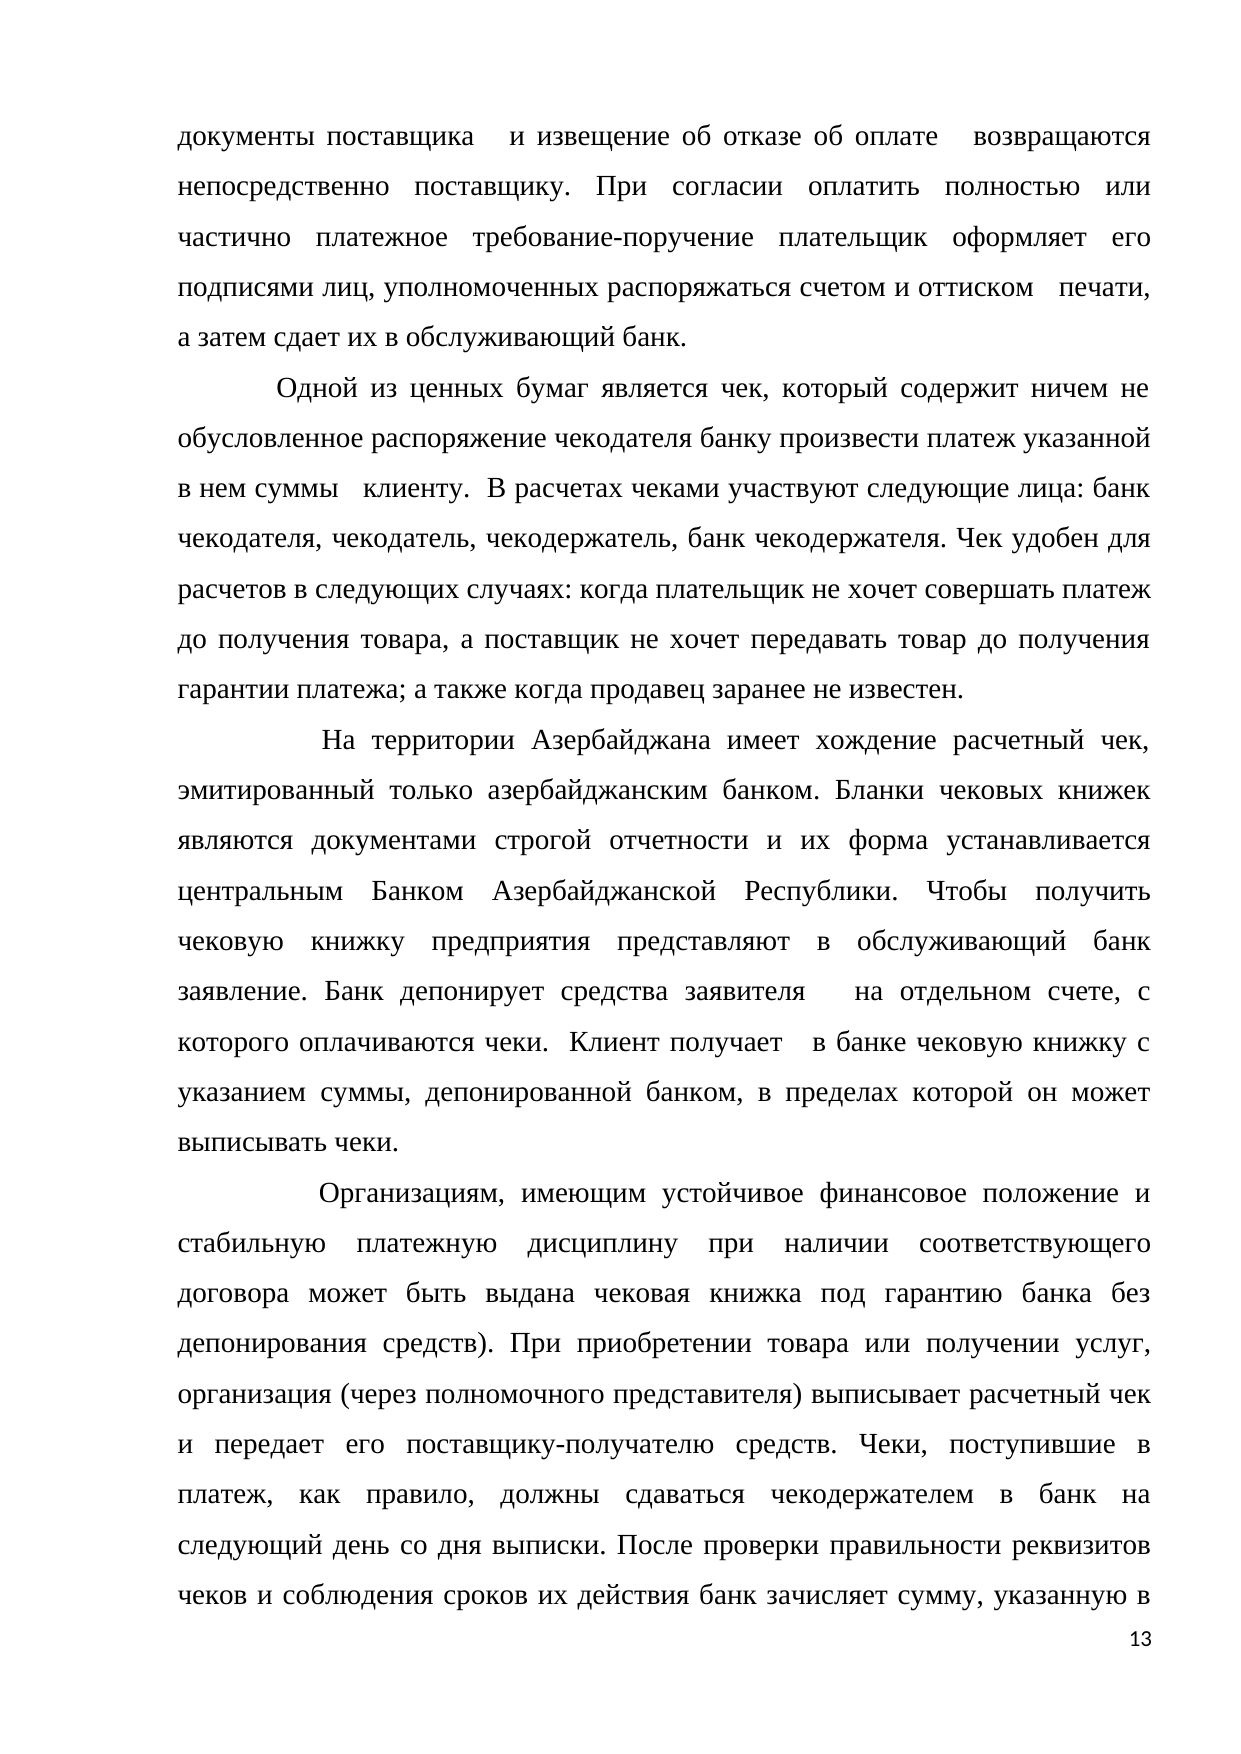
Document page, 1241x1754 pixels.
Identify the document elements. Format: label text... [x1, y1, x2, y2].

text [177, 1175, 1152, 1611]
text На территории Азербайджана имеет хождение расчетный чек, эмитированный только азербайджанским банком. Бланки чековых книжек являются документами строгой отчетности и их форма устанавливается центральным Банком Азербайджанской Республики. Чтобы получить чековую книжку предприятия представляют в обслуживающий банк заявление. Банк депонирует средства заявителя на отдельном счете, с которого оплачиваются чеки. Клиент получает в банке чековую книжку с указанием суммы, депонированной банком, в пределах которой он может выписывать чеки. [177, 722, 1152, 1158]
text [177, 118, 1152, 353]
text Одной из ценных бумаг является чек, который содержит ничем не обусловленное распоряжение чекодателя банку произвести платеж указанной в нем суммы клиенту. В расчетах чеками участвуют следующие лица: банк чекодателя, чекодатель, чекодержатель, банк чекодержателя. Чек удобен для расчетов в следующих случаях: когда плательщик не хочет совершать платеж до получения товара, а поставщик не хочет передавать товар до получения гарантии платежа; а также когда продавец заранее не известен. [177, 370, 1152, 705]
